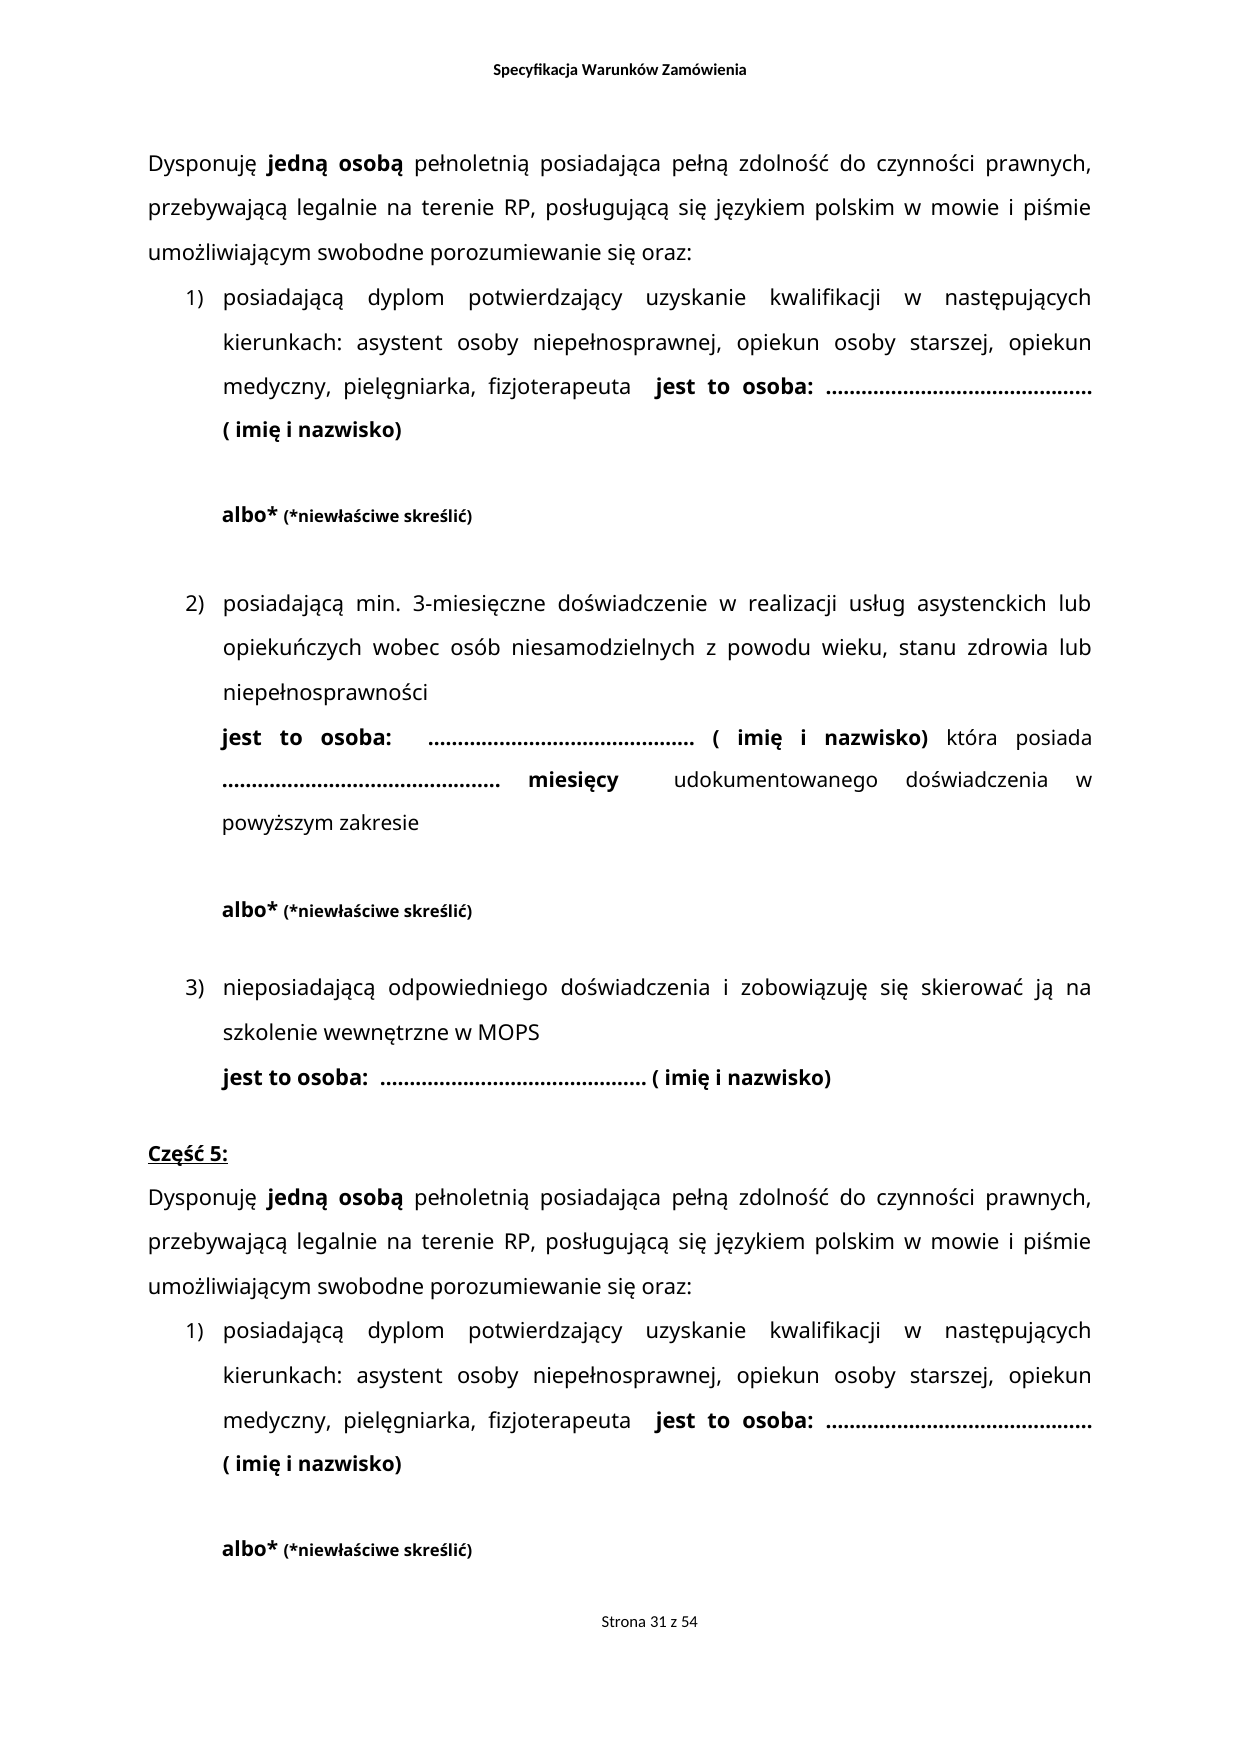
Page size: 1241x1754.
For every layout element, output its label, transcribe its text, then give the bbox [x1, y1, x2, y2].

list posiadającą min. 3-miesięczne doświadczenie w realizacji usług asystenckich lub opiekuńczych wobec osób niesamodzielnych z powodu wieku, stanu zdrowia lub niepełnosprawności [185, 588, 1092, 707]
list nieposiadającą odpowiedniego doświadczenia i zobowiązuję się skierować ją na szkolenie wewnętrzne w MOPS [185, 972, 1092, 1047]
list jest to osoba: ……………………………………… ( imię i nazwisko) [223, 1062, 1092, 1091]
text Dysponuję jedną osobą pełnoletnią posiadająca pełną zdolność do czynności prawnych, przebywającą legalnie na terenie RP, posługującą się językiem polskim w mowie i piśmie umożliwiającym swobodne porozumiewanie się oraz: [148, 148, 1092, 267]
text Dysponuję jedną osobą pełnoletnią posiadająca pełną zdolność do czynności prawnych, przebywającą legalnie na terenie RP, posługującą się językiem polskim w mowie i piśmie umożliwiającym swobodne porozumiewanie się oraz: [148, 1181, 1092, 1301]
list albo* (*niewłaściwe skreślić) [222, 500, 1092, 529]
list posiadającą dyplom potwierdzający uzyskanie kwalifikacji w następujących kierunkach: asystent osoby niepełnosprawnej, opiekun osoby starszej, opiekun medyczny, pielęgniarka, fizjoterapeuta jest to osoba: ……………………………………… ( imię i nazwisko) [185, 282, 1092, 443]
text jest to osoba: ……………………………………… ( imię i nazwisko) która posiada ……………………………………….. miesięcy udokumentowanego doświadczenia w powyższym zakresie [222, 722, 1092, 837]
list albo* (*niewłaściwe skreślić) [222, 1534, 1092, 1562]
text Część 5: [148, 1139, 1092, 1167]
list albo* (*niewłaściwe skreślić) [222, 896, 1092, 924]
list posiadającą dyplom potwierdzający uzyskanie kwalifikacji w następujących kierunkach: asystent osoby niepełnosprawnej, opiekun osoby starszej, opiekun medyczny, pielęgniarka, fizjoterapeuta jest to osoba: ……………………………………… ( imię i nazwisko) [185, 1316, 1092, 1477]
